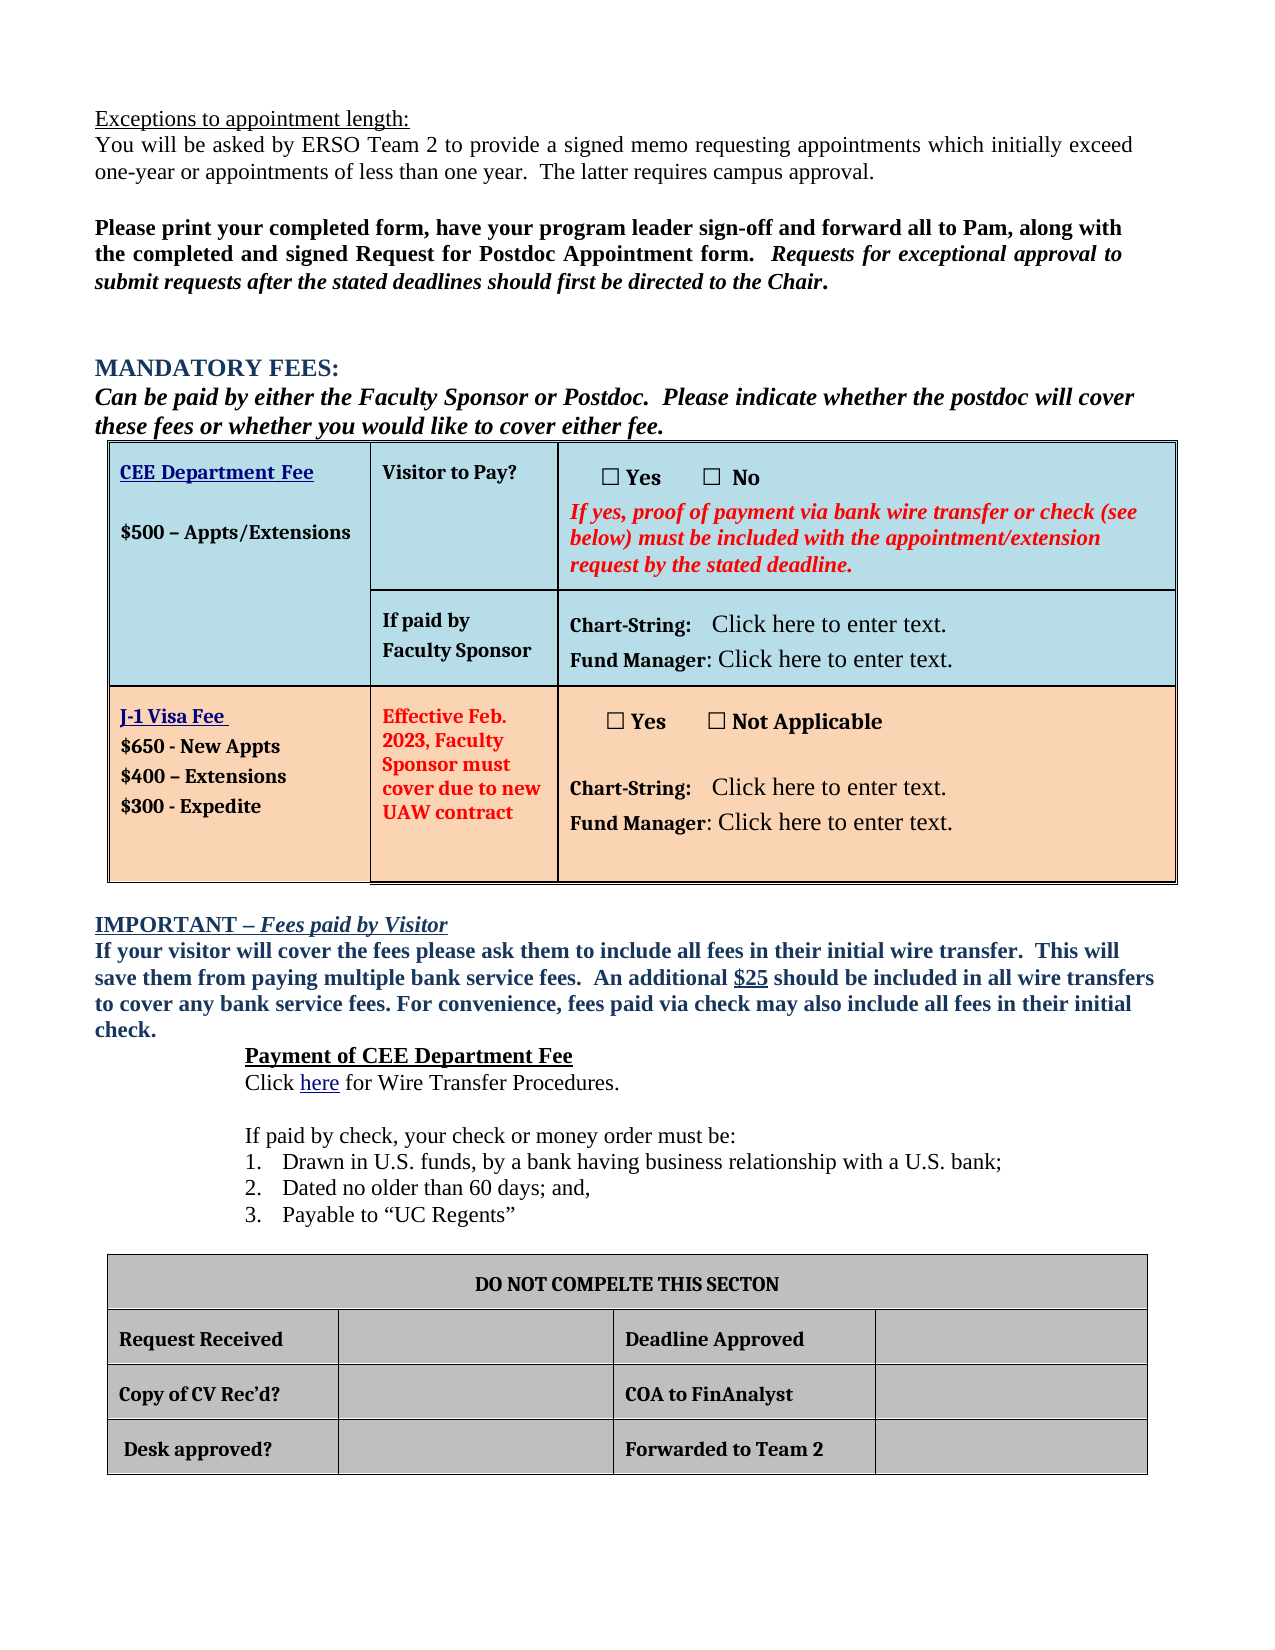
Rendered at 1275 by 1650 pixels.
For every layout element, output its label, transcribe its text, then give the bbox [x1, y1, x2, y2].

list Payable to “UC Regents” [169, 1201, 1168, 1227]
table_cell Request Received [108, 1310, 338, 1363]
table_cell Chart-String: Fund Manager: [559, 591, 1175, 685]
table_cell If paid by Faculty Sponsor [371, 591, 557, 685]
table_header Yes No If yes, proof of payment via bank wire transfer or check (see below) must be included with the appointment/extension request by the stated deadline. [559, 443, 1175, 589]
text MANDATORY FEES: [94, 353, 1171, 382]
table_cell Effective Feb. 2023, Faculty Sponsor must cover due to new UAW contract [371, 687, 557, 881]
text You will be asked by ERSO Team 2 to provide a signed memo requesting appointments which initially exceed one-year or appointments of less than one year. The latter requires campus approval. [94, 132, 1134, 184]
table_header DO NOT COMPELTE THIS SECTON [108, 1255, 1147, 1308]
table_cell [339, 1365, 613, 1418]
table_header Visitor to Pay? [371, 443, 557, 589]
list Dated no older than 60 days; and, [169, 1174, 1168, 1201]
list Drawn in U.S. funds, by a bank having business relationship with a U.S. bank; [169, 1148, 1168, 1174]
text Click here for Wire Transfer Procedures. [169, 1069, 1168, 1095]
table_cell Deadline Approved [614, 1310, 875, 1363]
text Exceptions to appointment length: [94, 105, 1134, 132]
text Payment of CEE Department Fee [169, 1043, 1168, 1069]
table_cell Copy of CV Rec’d? [108, 1365, 338, 1418]
table_header CEE Department Fee $500 – Appts/Extensions [110, 443, 370, 685]
table_cell [339, 1310, 613, 1363]
table_cell Yes Not Applicable Chart-String: Fund Manager: [559, 687, 1175, 881]
table_cell J-1 Visa Fee $650 - New Appts $400 – Extensions $300 - Expedite [110, 687, 370, 881]
text Please print your completed form, have your program leader sign-off and forward all to Pam, along with the completed and signed Request for Postdoc Appointment form. Requests for exceptional approval to submit requests after the stated deadlines should first be directed to the Chair. [94, 214, 1124, 295]
table_cell Desk approved? [108, 1420, 338, 1473]
table_cell COA to FinAnalyst [614, 1365, 875, 1418]
table_cell [339, 1420, 613, 1473]
text If paid by check, your check or money order must be: [169, 1122, 1168, 1148]
table_cell Forwarded to Team 2 [614, 1420, 875, 1473]
text Can be paid by either the Faculty Sponsor or Postdoc. Please indicate whether the postdoc will cover these fees or whether you would like to cover either fee. [94, 382, 1171, 440]
table_cell [876, 1310, 1147, 1363]
text IMPORTANT – Fees paid by Visitor [94, 911, 1168, 937]
table_cell [876, 1365, 1147, 1418]
text If your visitor will cover the fees please ask them to include all fees in their initial wire transfer. This will save them from paying multiple bank service fees. An additional $25 should be included in all wire transfers to cover any bank service fees. For convenience, fees paid via check may also include all fees in their initial check. [94, 937, 1168, 1043]
table_cell [876, 1420, 1147, 1473]
